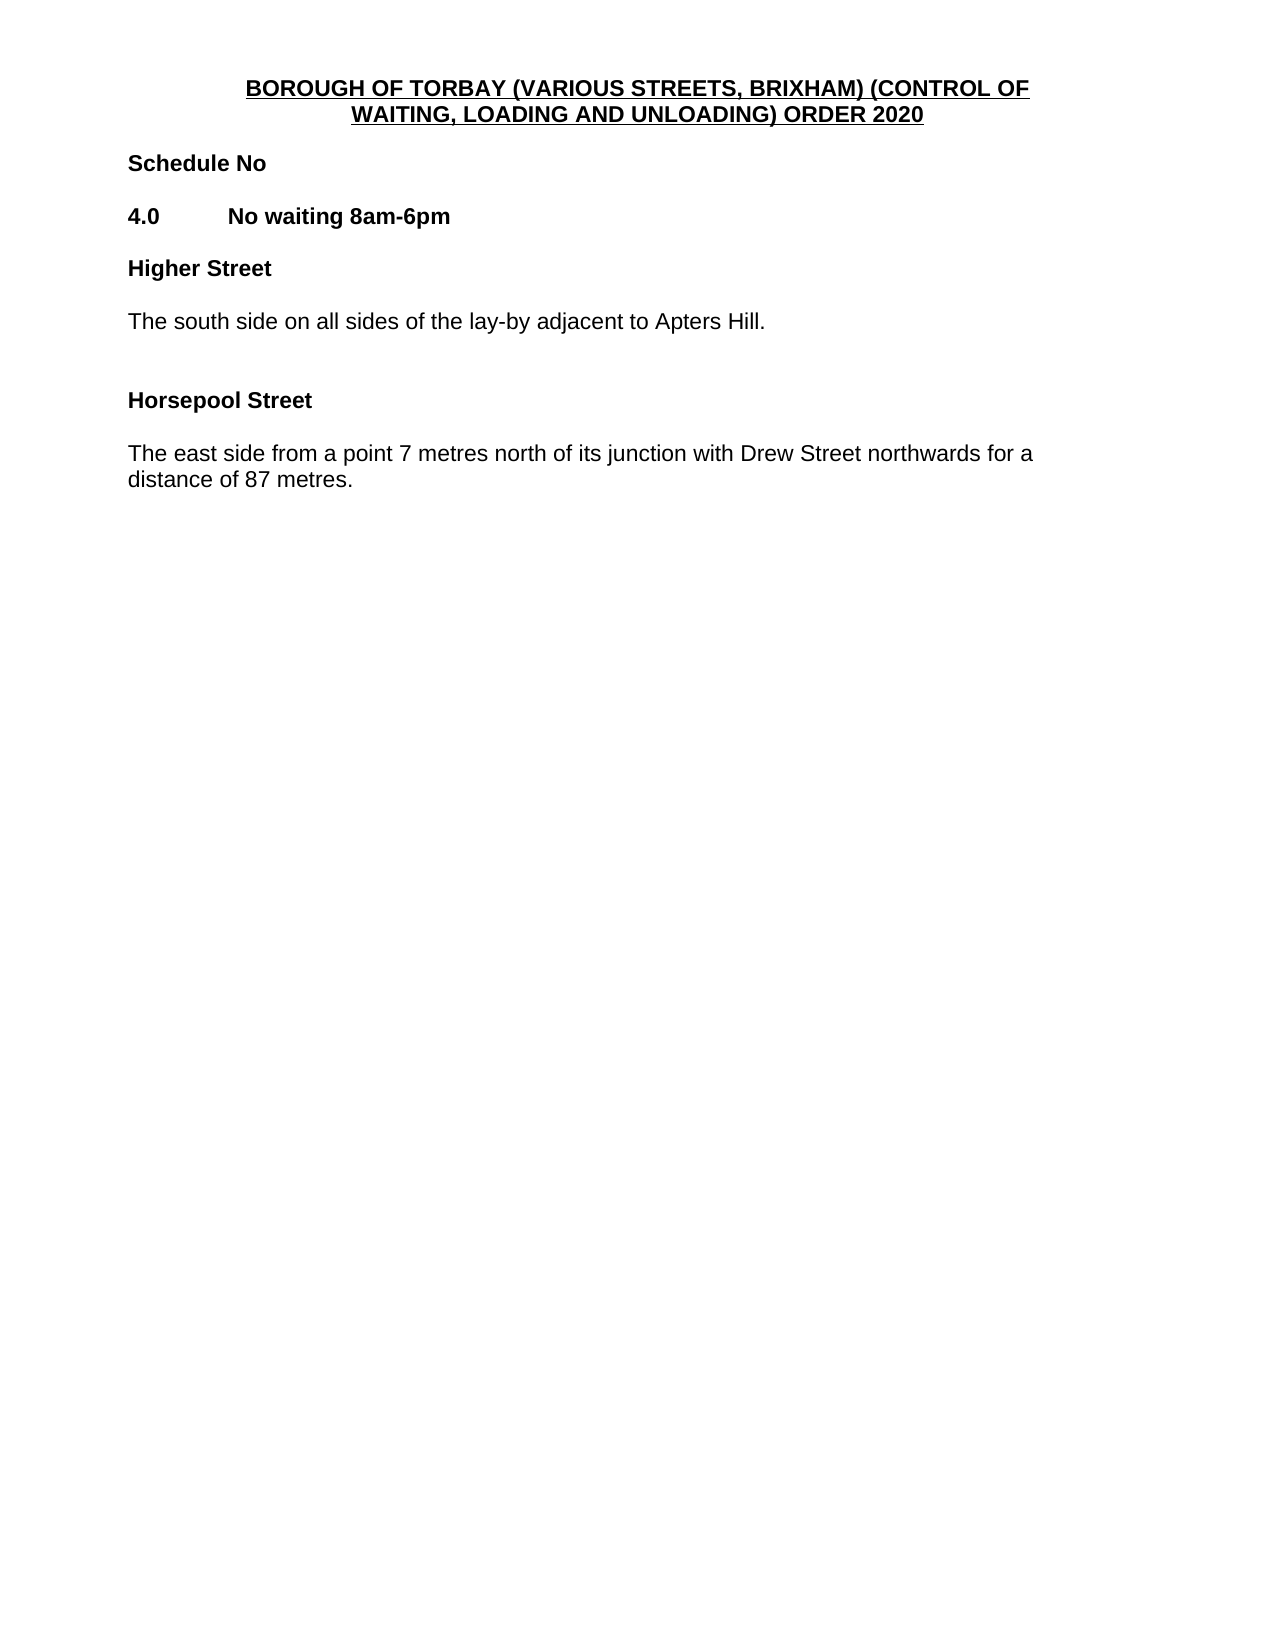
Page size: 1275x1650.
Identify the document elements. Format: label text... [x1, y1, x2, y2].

text Horsepool Street [128, 387, 1147, 413]
text 4.0 No waiting 8am-6pm [128, 203, 1147, 229]
text Higher Street [128, 255, 1147, 282]
text distance of 87 metres. [128, 466, 1147, 493]
text The east side from a point 7 metres north of its junction with Drew Street northwards for a [128, 440, 1147, 466]
text Schedule No [128, 150, 1147, 176]
text The south side on all sides of the lay-by adjacent to Apters Hill. [128, 308, 1147, 334]
